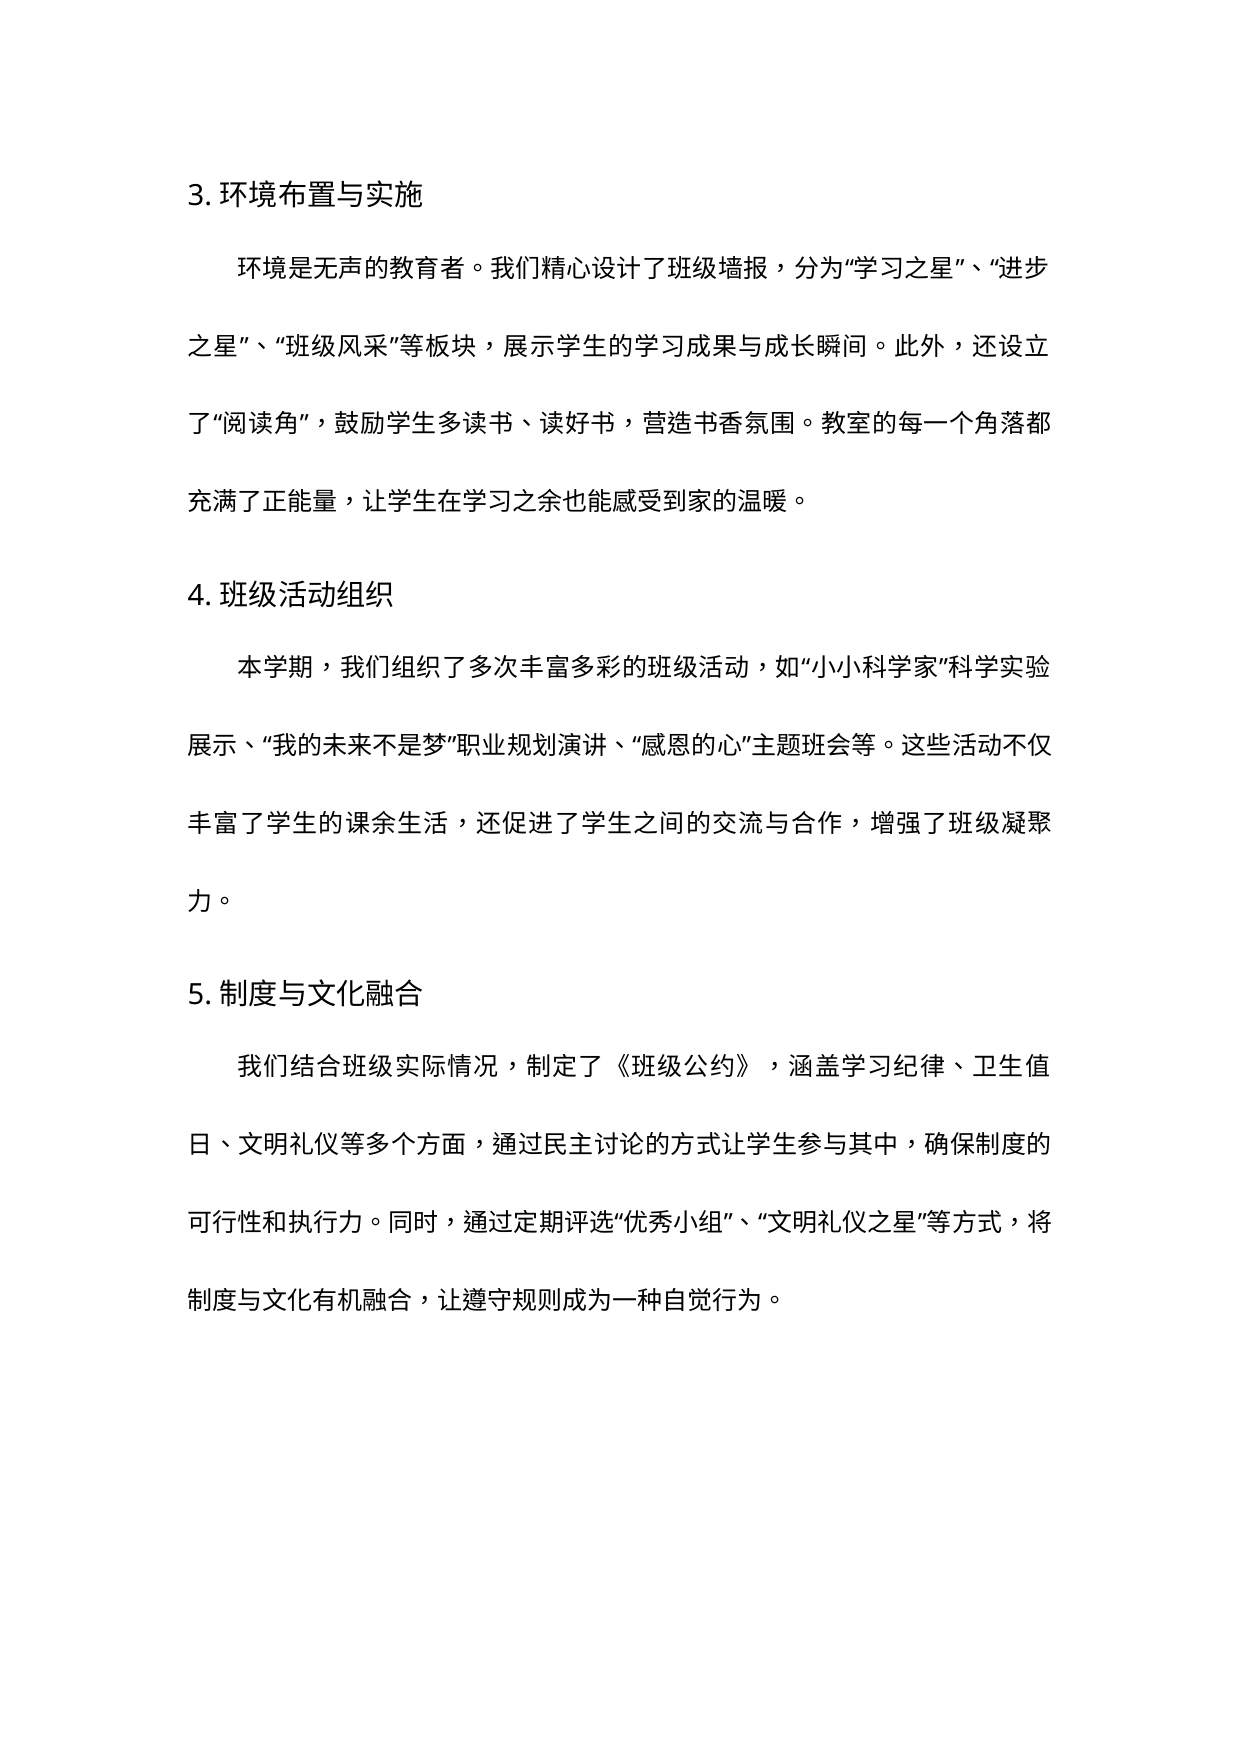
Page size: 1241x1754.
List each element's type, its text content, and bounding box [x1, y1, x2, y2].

subtitle 5. 制度与文化融合 [187, 961, 1053, 1026]
text 本学期，我们组织了多次丰富多彩的班级活动，如“小小科学家”科学实验展示、“我的未来不是梦”职业规划演讲、“感恩的心”主题班会等。这些活动不仅丰富了学生的课余生活，还促进了学生之间的交流与合作，增强了班级凝聚力。 [187, 634, 1053, 933]
text 我们结合班级实际情况，制定了《班级公约》，涵盖学习纪律、卫生值日、文明礼仪等多个方面，通过民主讨论的方式让学生参与其中，确保制度的可行性和执行力。同时，通过定期评选“优秀小组”、“文明礼仪之星”等方式，将制度与文化有机融合，让遵守规则成为一种自觉行为。 [187, 1033, 1053, 1332]
subtitle 4. 班级活动组织 [187, 561, 1053, 626]
subtitle 3. 环境布置与实施 [187, 162, 1053, 227]
text 环境是无声的教育者。我们精心设计了班级墙报，分为“学习之星”、“进步之星”、“班级风采”等板块，展示学生的学习成果与成长瞬间。此外，还设立了“阅读角”，鼓励学生多读书、读好书，营造书香氛围。教室的每一个角落都充满了正能量，让学生在学习之余也能感受到家的温暖。 [187, 235, 1053, 534]
